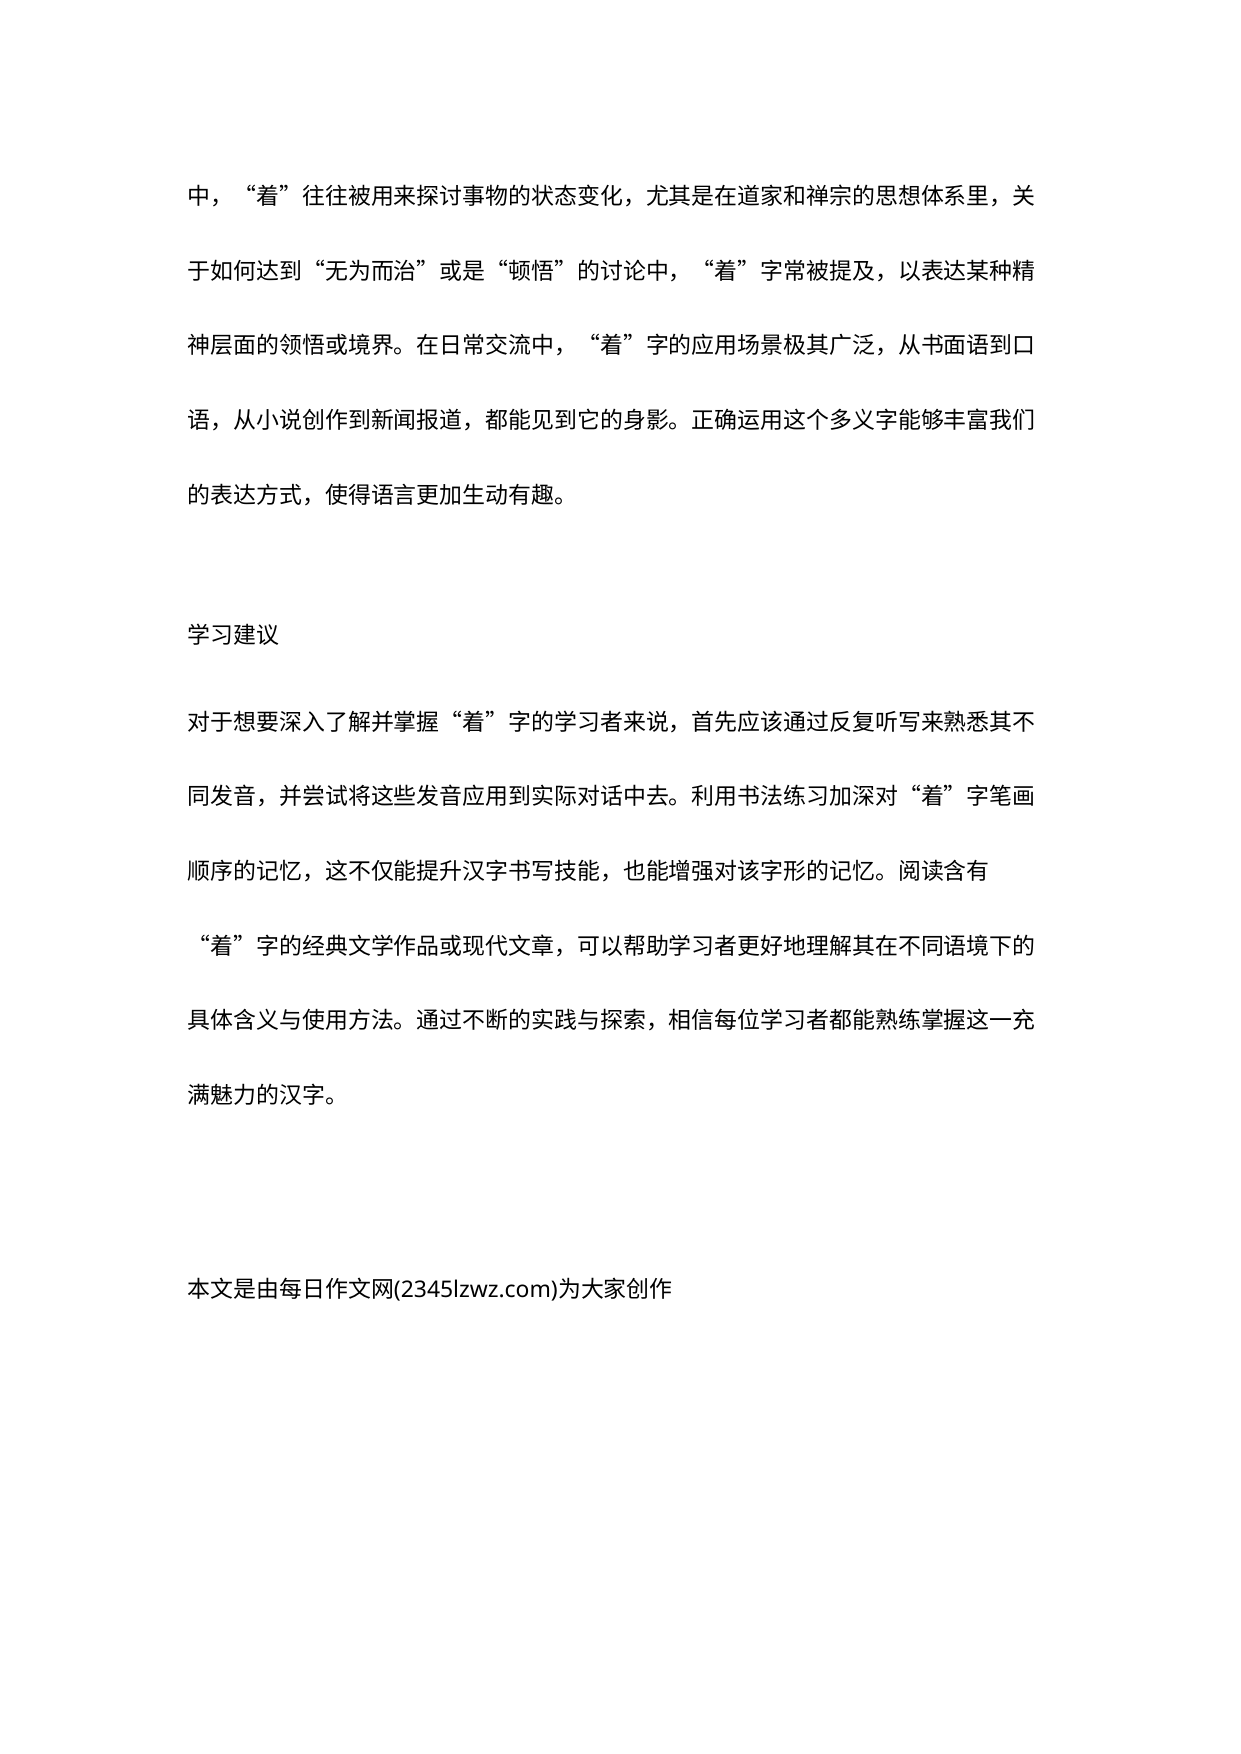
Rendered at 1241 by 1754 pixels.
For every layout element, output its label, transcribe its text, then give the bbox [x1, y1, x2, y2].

text 对于想要深入了解并掌握“着”字的学习者来说，首先应该通过反复听写来熟悉其不同发音，并尝试将这些发音应用到实际对话中去。利用书法练习加深对“着”字笔画顺序的记忆，这不仅能提升汉字书写技能，也能增强对该字形的记忆。阅读含有“着”字的经典文学作品或现代文章，可以帮助学习者更好地理解其在不同语境下的具体含义与使用方法。通过不断的实践与探索，相信每位学习者都能熟练掌握这一充满魅力的汉字。 [187, 688, 1053, 1126]
text 学习建议 [187, 601, 1053, 666]
text 本文是由每日作文网(2345lzwz.com)为大家创作 [187, 1255, 1053, 1320]
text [187, 162, 1053, 526]
